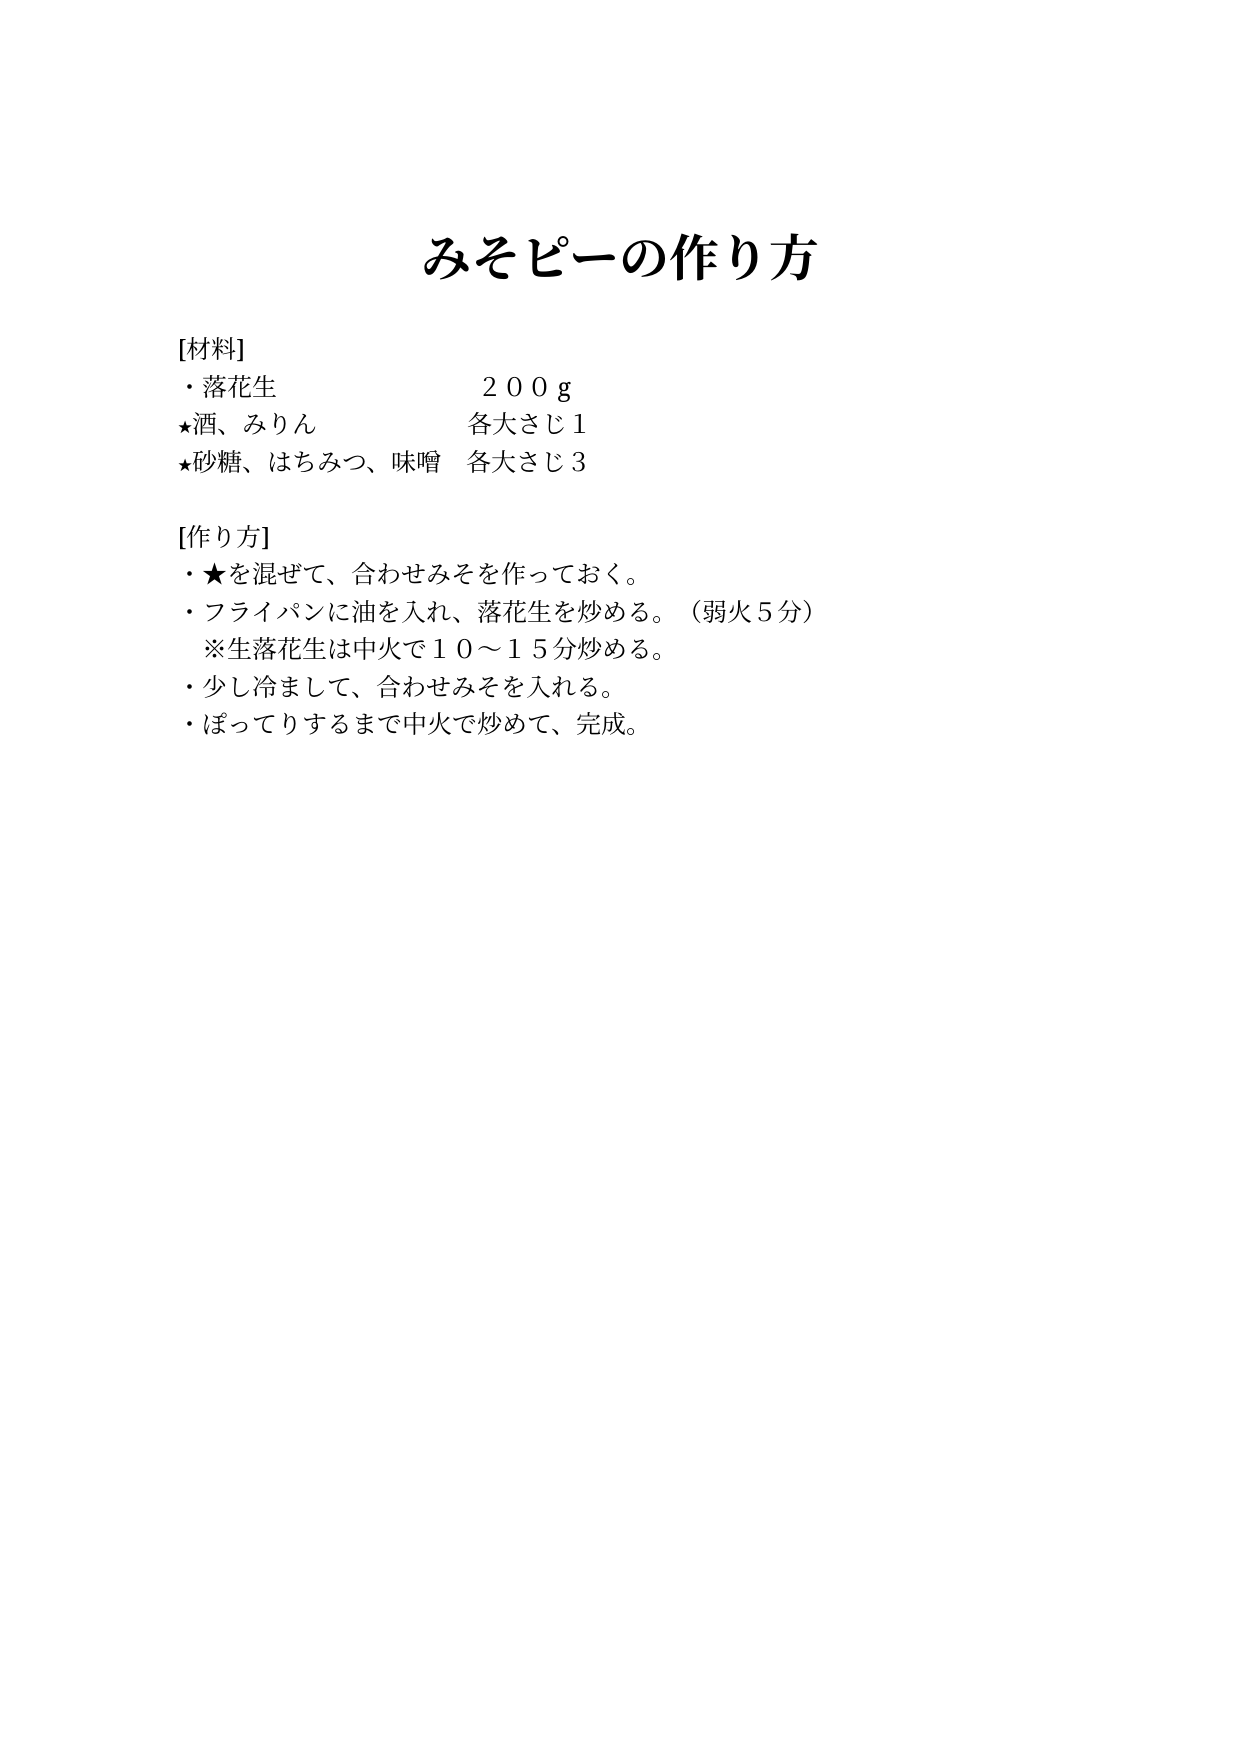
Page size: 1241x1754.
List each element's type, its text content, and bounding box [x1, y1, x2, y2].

text ※生落花生は中火で１０～１５分炒める。 [177, 629, 1063, 667]
text ・少し冷まして、合わせみそを入れる。 [177, 667, 1063, 704]
text ・フライパンに油を入れ、落花生を炒める。（弱火５分） [177, 592, 1063, 629]
text ★酒、みりん 各大さじ１ [177, 404, 1063, 442]
text みそピーの作り方 [177, 217, 1063, 292]
text ・ぽってりするまで中火で炒めて、完成。 [177, 704, 1063, 742]
text ・★を混ぜて、合わせみそを作っておく。 [177, 554, 1063, 592]
text [材料] [177, 329, 1063, 367]
text ★砂糖、はちみつ、味噌 各大さじ３ [177, 442, 1063, 479]
text ・落花生 ２００g [177, 367, 1063, 404]
text [作り方] [177, 517, 1063, 554]
